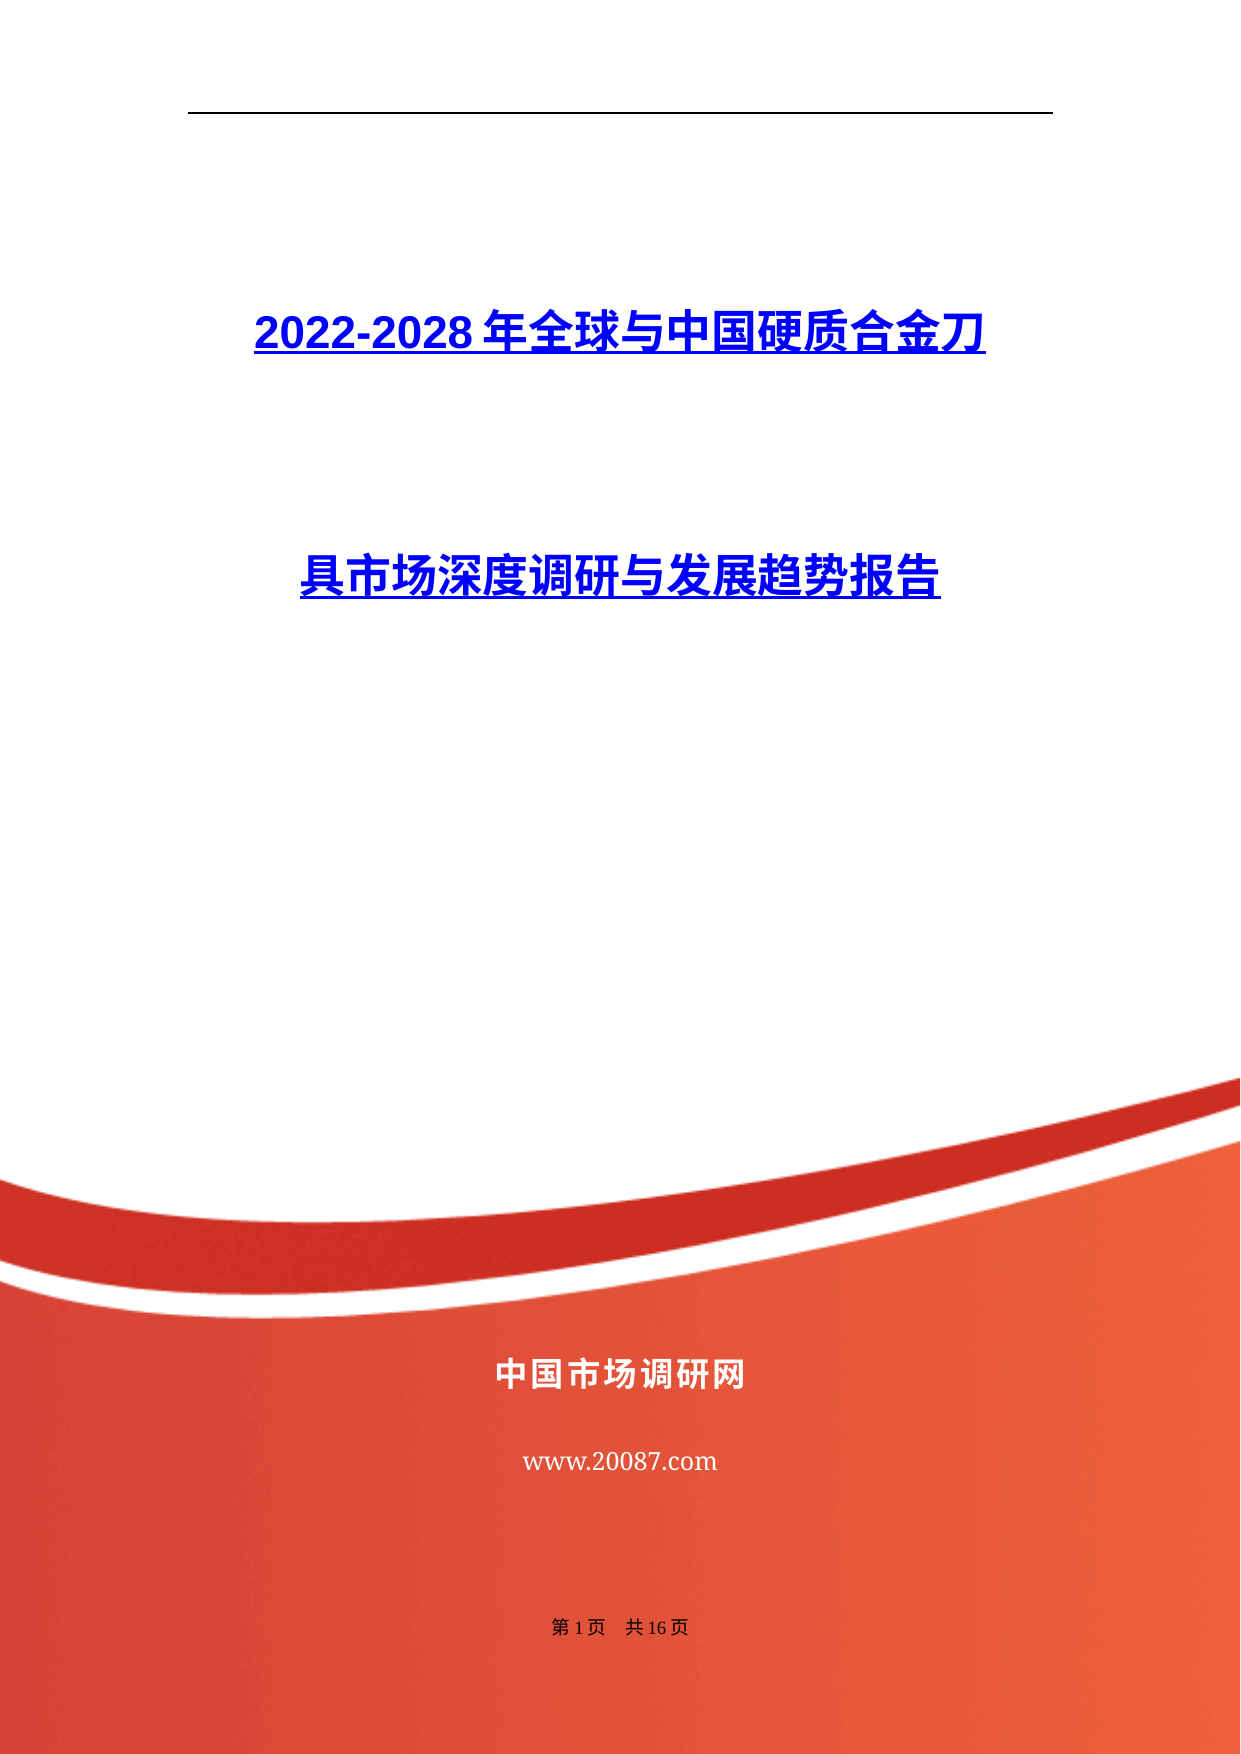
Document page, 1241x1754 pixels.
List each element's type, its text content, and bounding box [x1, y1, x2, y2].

picture [0, 1006, 1241, 1754]
text www.20087.com [187, 1428, 1053, 1493]
table_header 2022-2028年全球与中国硬质合金刀具市场深度调研与发展趋势报告 [188, 207, 1053, 773]
subtitle 中国市场调研网 [187, 1339, 1053, 1404]
